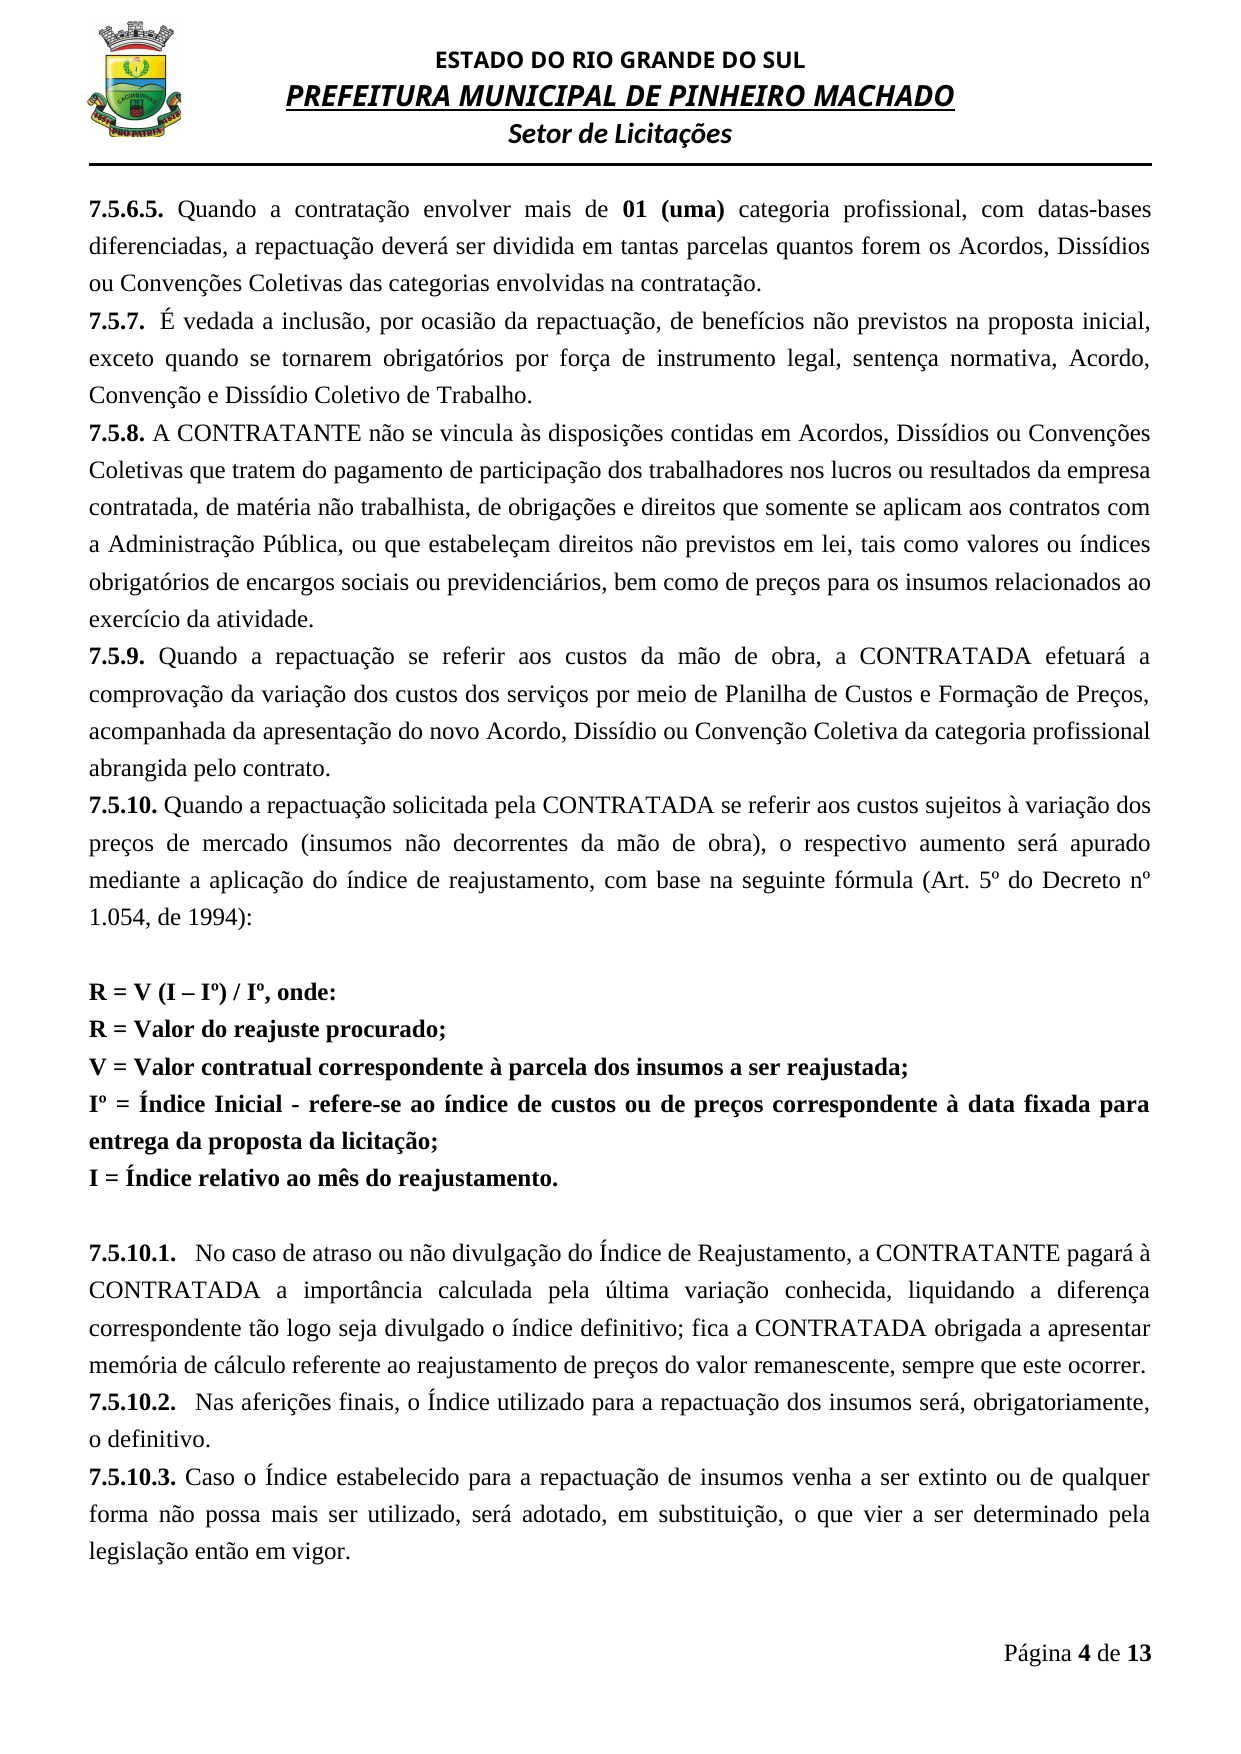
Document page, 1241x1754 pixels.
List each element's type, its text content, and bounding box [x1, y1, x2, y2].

text Iº = Índice Inicial - refere-se ao índice de custos ou de preços correspondente à data fixada para entrega da proposta da licitação; [89, 1089, 1152, 1155]
text 7.5.10.2. Nas aferições finais, o Índice utilizado para a repactuação dos insumos será, obrigatoriamente, o definitivo. [89, 1387, 1152, 1453]
text I = Índice relativo ao mês do reajustamento. [89, 1163, 1152, 1192]
text 7.5.8. A CONTRATANTE não se vincula às disposições contidas em Acordos, Dissídios ou Convenções Coletivas que tratem do pagamento de participação dos trabalhadores nos lucros ou resultados da empresa contratada, de matéria não trabalhista, de obrigações e direitos que somente se aplicam aos contratos com a Administração Pública, ou que estabeleçam direitos não previstos em lei, tais como valores ou índices obrigatórios de encargos sociais ou previdenciários, bem como de preços para os insumos relacionados ao exercício da atividade. [89, 418, 1152, 633]
text 7.5.10. Quando a repactuação solicitada pela CONTRATADA se referir aos custos sujeitos à variação dos preços de mercado (insumos não decorrentes da mão de obra), o respectivo aumento será apurado mediante a aplicação do índice de reajustamento, com base na seguinte fórmula (Art. 5º do Decreto nº 1.054, de 1994): [89, 791, 1152, 931]
text R = V (I – Iº) / Iº, onde: [89, 977, 1152, 1006]
text R = Valor do reajuste procurado; [89, 1014, 1152, 1043]
text 7.5.10.1. No caso de atraso ou não divulgação do Índice de Reajustamento, a CONTRATANTE pagará à CONTRATADA a importância calculada pela última variação conhecida, liquidando a diferença correspondente tão logo seja divulgado o índice definitivo; fica a CONTRATADA obrigada a apresentar memória de cálculo referente ao reajustamento de preços do valor remanescente, sempre que este ocorrer. [89, 1238, 1152, 1379]
text 7.5.10.3. Caso o Índice estabelecido para a repactuação de insumos venha a ser extinto ou de qualquer forma não possa mais ser utilizado, será adotado, em substituição, o que vier a ser determinado pela legislação então em vigor. [89, 1462, 1152, 1565]
picture [87, 21, 182, 137]
text 7.5.9. Quando a repactuação se referir aos custos da mão de obra, a CONTRATADA efetuará a comprovação da variação dos custos dos serviços por meio de Planilha de Custos e Formação de Preços, acompanhada da apresentação do novo Acordo, Dissídio ou Convenção Coletiva da categoria profissional abrangida pelo contrato. [89, 641, 1152, 782]
text 7.5.7. É vedada a inclusão, por ocasião da repactuação, de benefícios não previstos na proposta inicial, exceto quando se tornarem obrigatórios por força de instrumento legal, sentença normativa, Acordo, Convenção e Dissídio Coletivo de Trabalho. [89, 306, 1152, 409]
text 7.5.6.5. Quando a contratação envolver mais de 01 (uma) categoria profissional, com datas-bases diferenciadas, a repactuação deverá ser dividida em tantas parcelas quantos forem os Acordos, Dissídios ou Convenções Coletivas das categorias envolvidas na contratação. [89, 194, 1152, 297]
text V = Valor contratual correspondente à parcela dos insumos a ser reajustada; [89, 1052, 1152, 1080]
